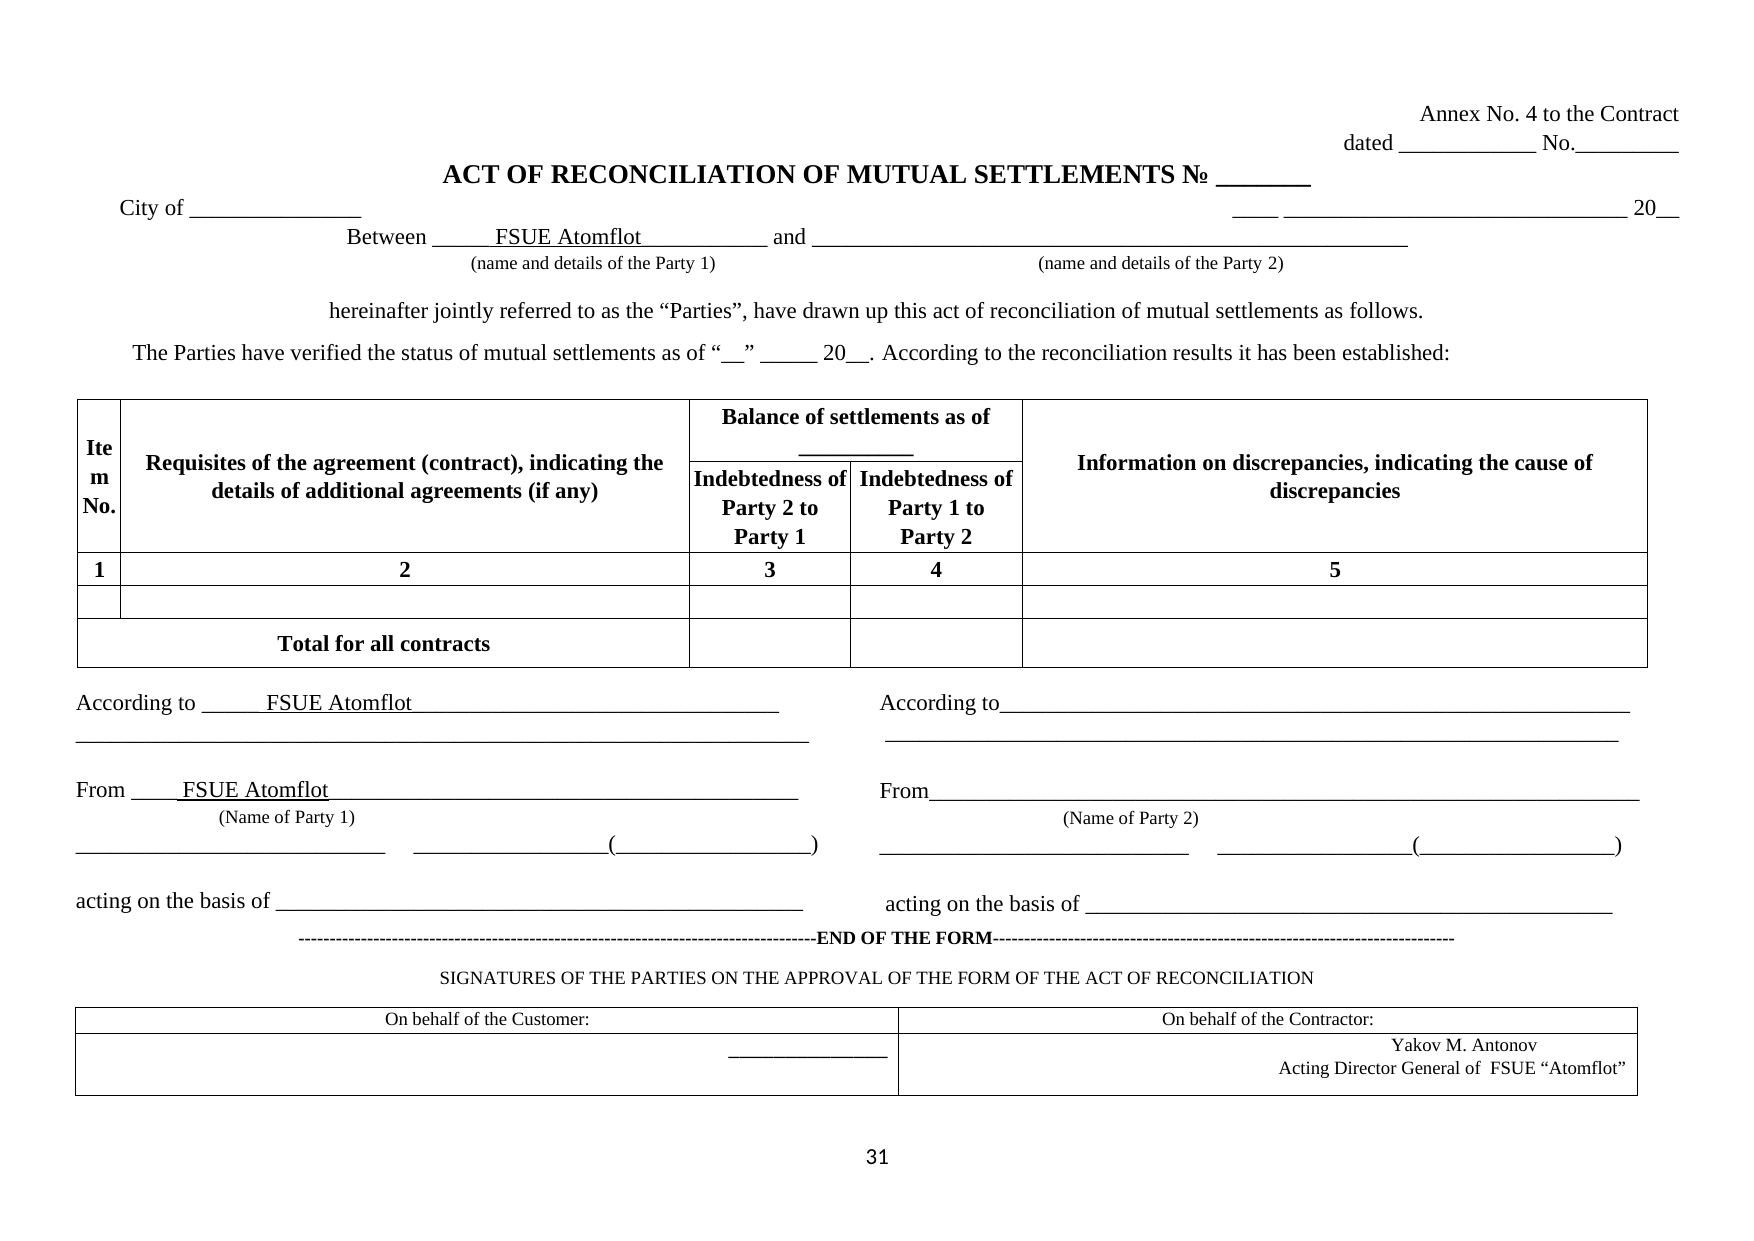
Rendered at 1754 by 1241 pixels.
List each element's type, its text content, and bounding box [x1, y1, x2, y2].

table_cell [1023, 586, 1647, 618]
table_cell Total for all contracts [78, 619, 689, 667]
table_cell 3 [690, 553, 850, 585]
text ACT OF RECONCILIATION OF MUTUAL SETTLEMENTS № _______ [75, 158, 1679, 189]
text hereinafter jointly referred to as the “Parties”, have drawn up this act of reconciliation of mutual settlements as follows. [75, 297, 1679, 324]
table_cell 1 [78, 553, 120, 585]
table_cell 5 [1023, 553, 1647, 585]
text SIGNATURES OF THE PARTIES ON THE APPROVAL OF THE FORM OF THE ACT OF RECONCILIATION [75, 967, 1679, 988]
table_header Balance of settlements as of __________ [690, 400, 1022, 461]
table_cell [1023, 619, 1647, 667]
table_header On behalf of the Customer: [76, 1008, 898, 1032]
table_header Item No. [78, 400, 120, 552]
table_header Information on discrepancies, indicating the cause of discrepancies [1023, 400, 1647, 552]
table_cell According to _____ FSUE Atomflot________________________________ ________________________________________________________________ From ____ FSUE Atomflot_________________________________________ (Name of Party 1) ___________________________ _________________(_________________) acting on the basis of ______________________________________________ [75, 667, 850, 919]
table_cell [690, 586, 850, 618]
table_header Requisites of the agreement (contract), indicating the details of additional agreements (if any) [121, 400, 689, 552]
table_cell According to_______________________________________________________ ________________________________________________________________ From______________________________________________________________ (Name of Party 2) ___________________________ _________________(_________________) acting on the basis of ______________________________________________ [850, 668, 1644, 919]
text Annex No. 4 to the Contract [75, 100, 1679, 127]
table_cell [690, 619, 850, 667]
text -----------------------------------------------------------------------------------END OF THE FORM-------------------------------------------------------------------------- [75, 927, 1679, 948]
table_cell Indebtedness of Party 1 to Party 2 [851, 462, 1022, 552]
table_header ____ ______________________________ 20__ [877, 194, 1679, 223]
table_cell Indebtedness of Party 2 to Party 1 [690, 462, 850, 552]
text Between _____ FSUE Atomflot___________ and ____________________________________________________ [75, 223, 1679, 249]
table_cell 4 [851, 553, 1022, 585]
table_cell Yakov M. Antonov Acting Director General of FSUE “Atomflot” [899, 1034, 1637, 1095]
table_cell [851, 619, 1022, 667]
text (name and details of the Party 1) (name and details of the Party 2) [75, 252, 1679, 273]
table_cell ______________ [76, 1034, 898, 1095]
table_cell [78, 586, 120, 618]
table_header City of _______________ [119, 194, 877, 223]
text The Parties have verified the status of mutual settlements as of “__” _____ 20__. According to the reconciliation results it has been established: [75, 338, 1679, 365]
table_header On behalf of the Contractor: [899, 1008, 1637, 1032]
table_cell [851, 586, 1022, 618]
table_cell [121, 586, 689, 618]
table_cell 2 [121, 553, 689, 585]
text dated ____________ No._________ [1109, 129, 1679, 156]
